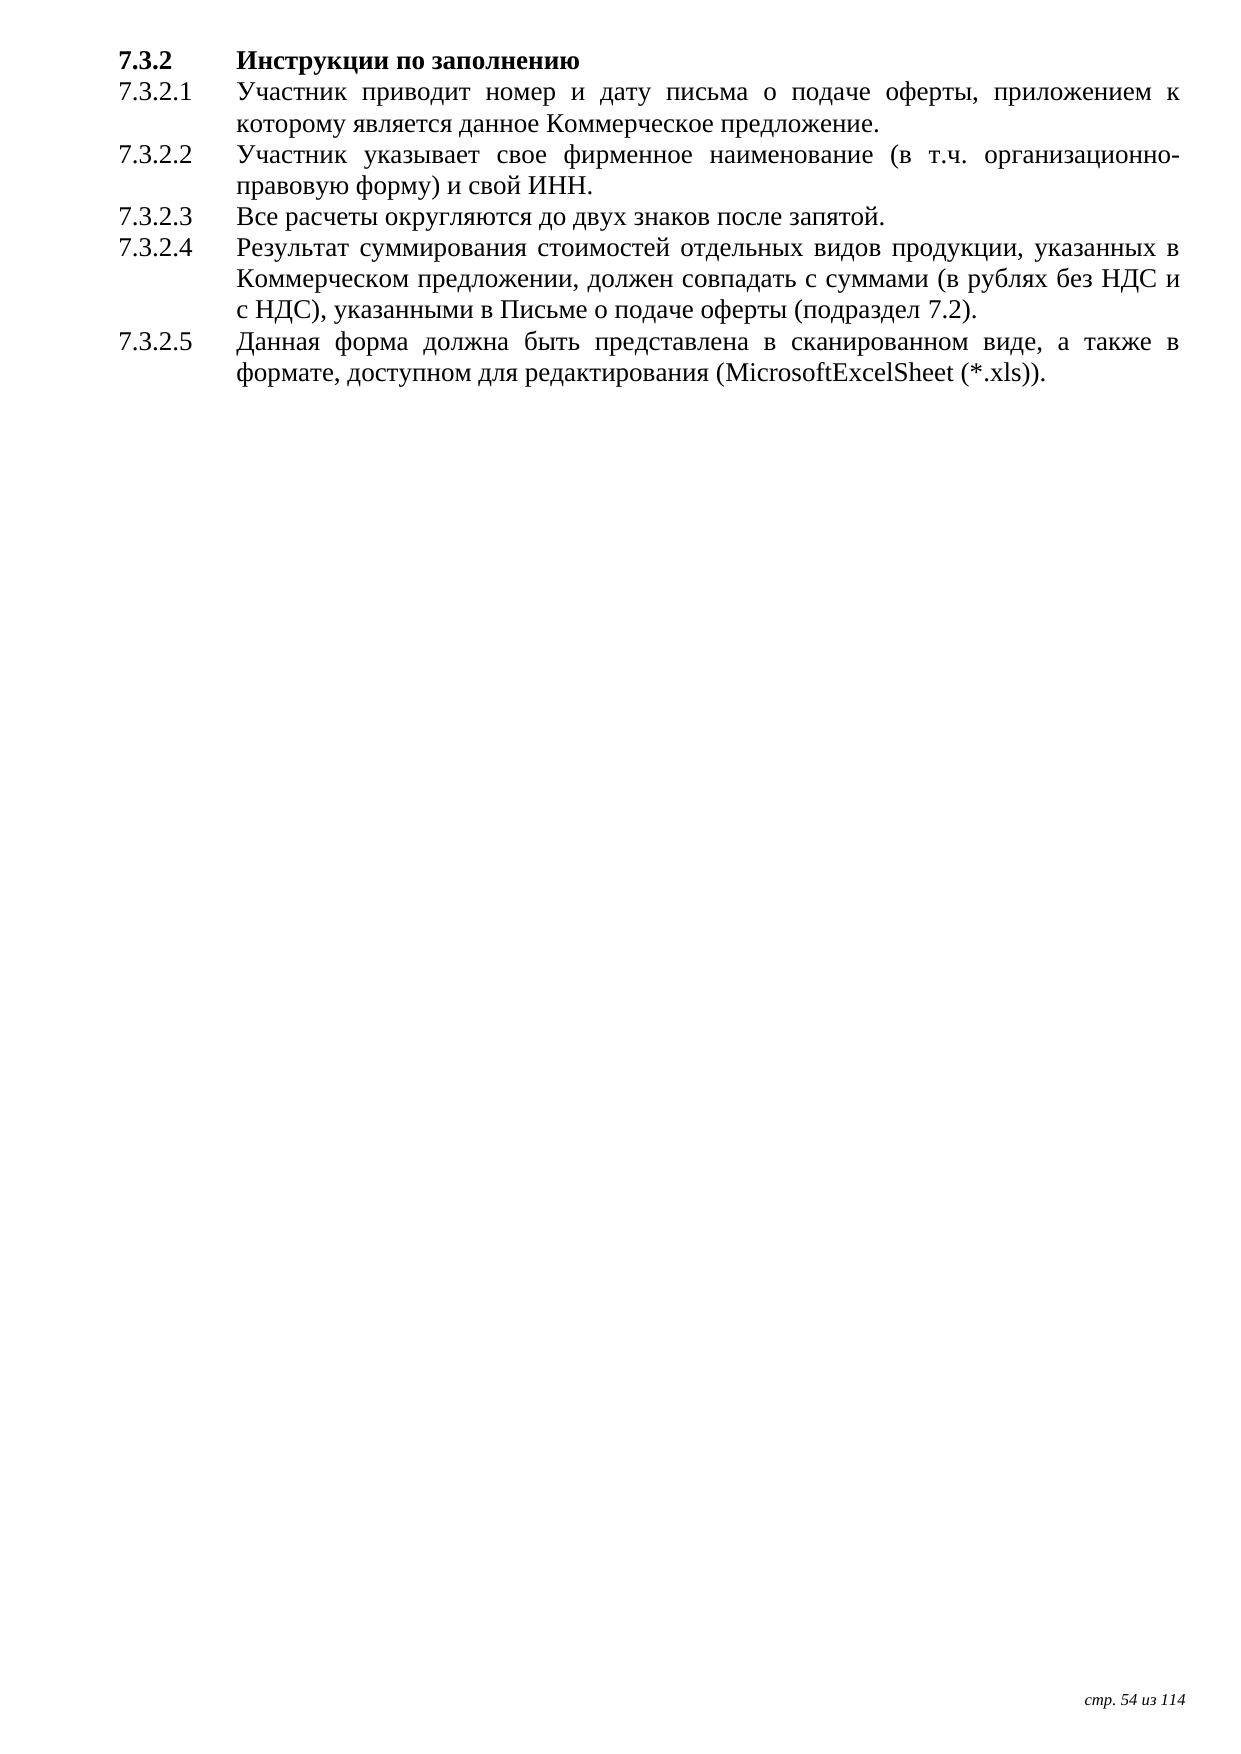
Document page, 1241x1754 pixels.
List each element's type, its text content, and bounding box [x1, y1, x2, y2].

text Данная форма должна быть представлена в сканированном виде, а также в формате, доступном для редактирования (MicrosoftExcelSheet (*.xls)). [118, 325, 1181, 387]
text Все расчеты округляются до двух знаков после запятой. [118, 200, 1181, 231]
text Инструкции по заполнению [118, 44, 1181, 76]
text Результат суммирования стоимостей отдельных видов продукции, указанных в Коммерческом предложении, должен совпадать с суммами (в рублях без НДС и с НДС), указанными в Письме о подаче оферты (подраздел 7.2). [118, 231, 1181, 325]
text Участник указывает свое фирменное наименование (в т.ч. организационно-правовую форму) и свой ИНН. [118, 138, 1181, 200]
text Участник приводит номер и дату письма о подаче оферты, приложением к которому является данное Коммерческое предложение. [118, 76, 1181, 138]
